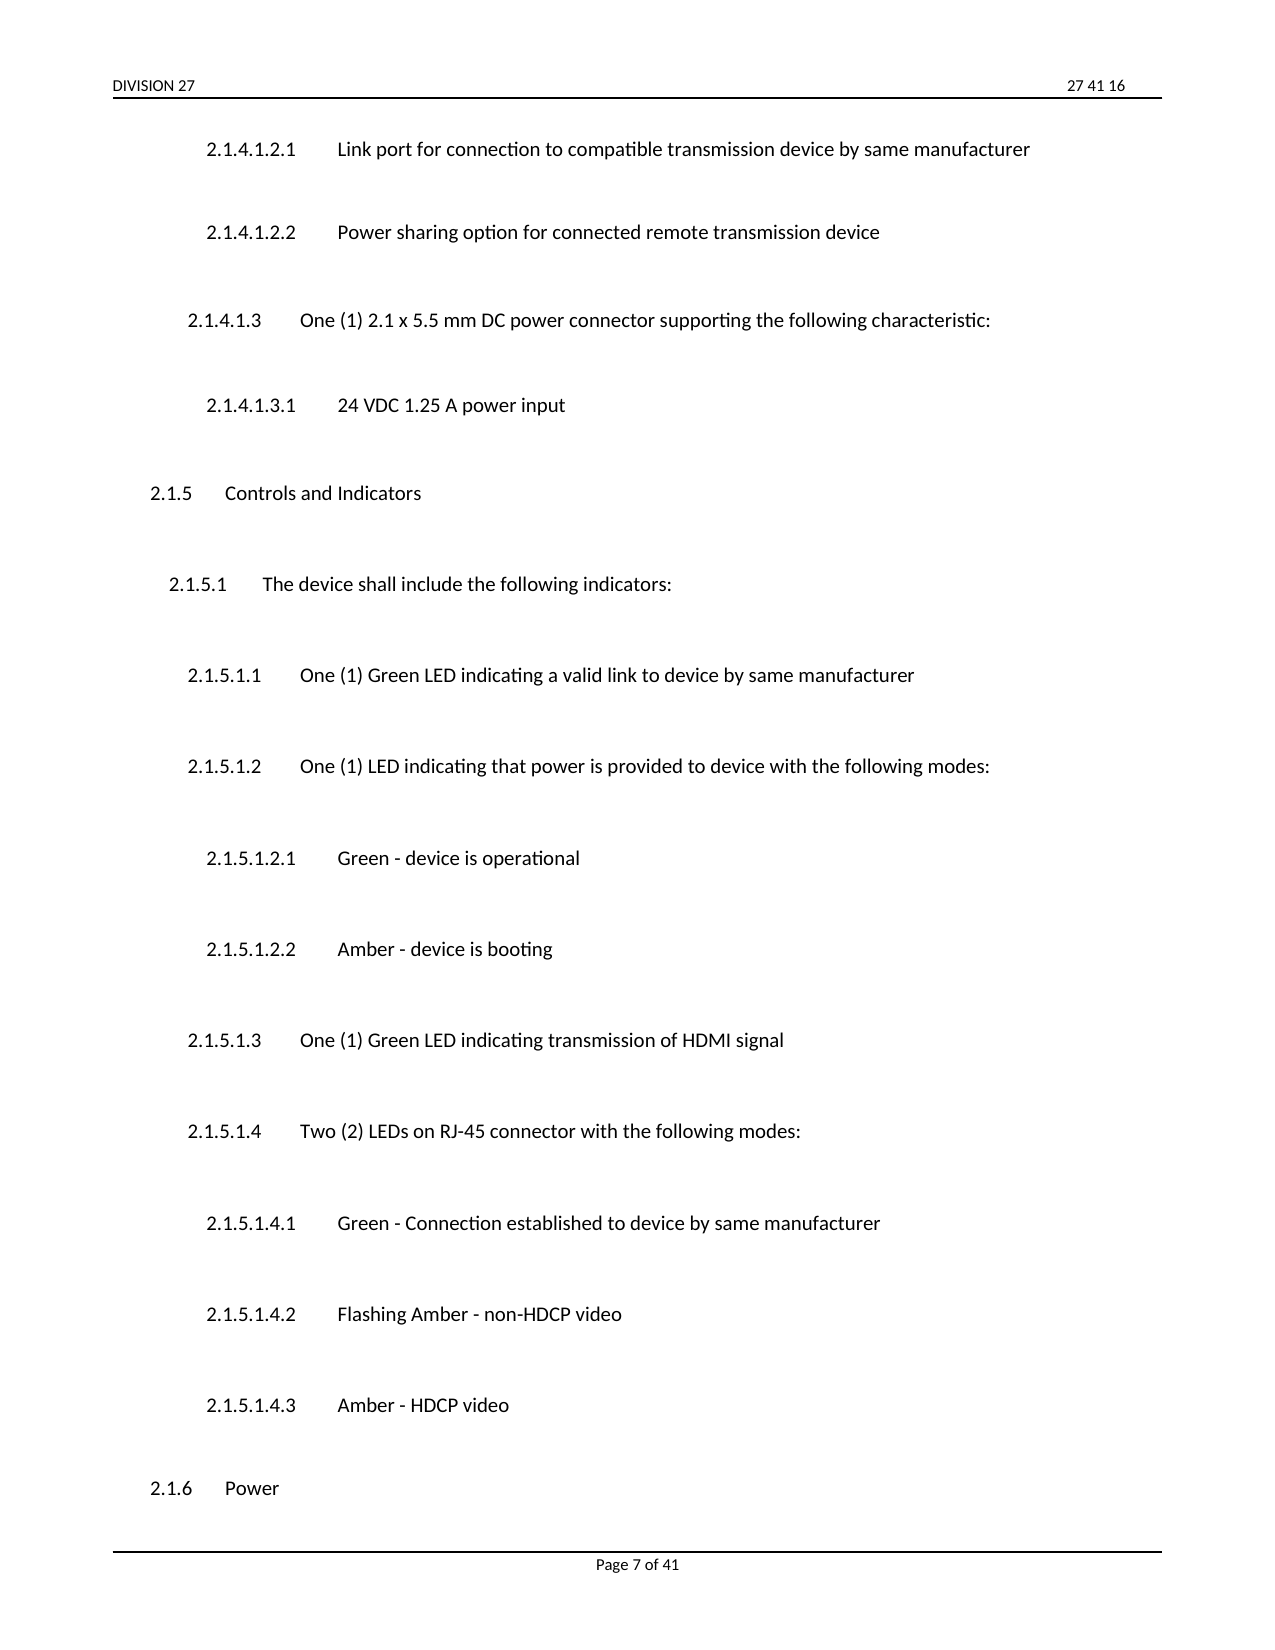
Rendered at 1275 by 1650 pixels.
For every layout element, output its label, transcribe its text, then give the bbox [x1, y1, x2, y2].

subtitle One (1) Green LED indicating a valid link to device by same manufacturer [187, 662, 1162, 688]
subtitle Link port for connection to compatible transmission device by same manufacturer [206, 136, 1162, 162]
subtitle One (1) LED indicating that power is provided to device with the following modes: [187, 754, 1162, 779]
subtitle Power sharing option for connected remote transmission device [206, 219, 1162, 245]
subtitle One (1) 2.1 x 5.5 mm DC power connector supporting the following characteristic: [187, 307, 1162, 333]
subtitle Two (2) LEDs on RJ-45 connector with the following modes: [187, 1119, 1162, 1144]
subtitle The device shall include the following indicators: [169, 571, 1162, 597]
subtitle Green - Connection established to device by same manufacturer [206, 1210, 1162, 1235]
subtitle One (1) Green LED indicating transmission of HDMI signal [187, 1027, 1162, 1053]
subtitle 24 VDC 1.25 A power input [206, 392, 1162, 417]
subtitle Flashing Amber - non-HDCP video [206, 1301, 1162, 1327]
subtitle Green - device is operational [206, 845, 1162, 870]
subtitle Amber - HDCP video [206, 1392, 1162, 1418]
subtitle Power [150, 1476, 1162, 1501]
subtitle Controls and Indicators [150, 480, 1162, 505]
subtitle Amber - device is booting [206, 936, 1162, 962]
